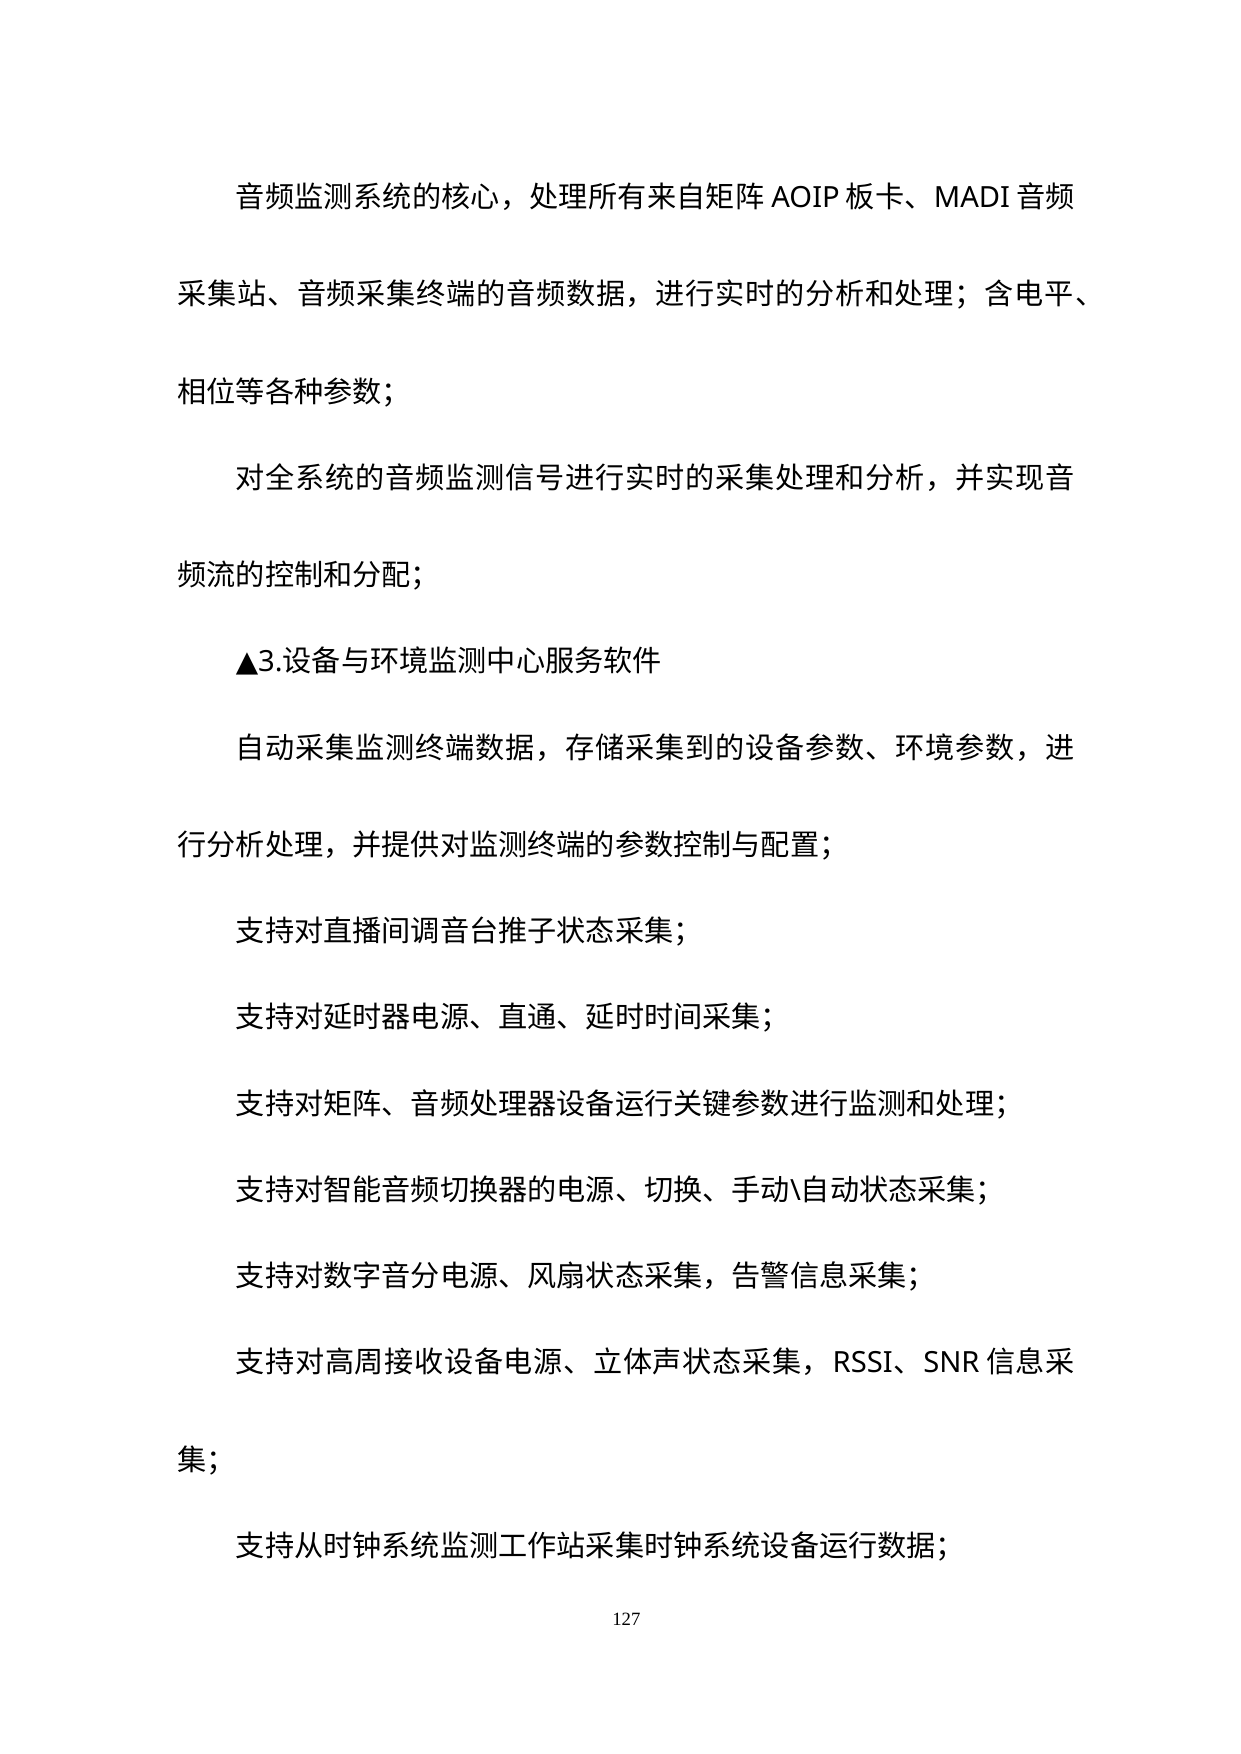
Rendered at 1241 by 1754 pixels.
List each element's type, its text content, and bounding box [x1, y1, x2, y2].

text 支持对矩阵、音频处理器设备运行关键参数进行监测和处理； [177, 1069, 1075, 1134]
text ▲3.设备与环境监测中心服务软件 [177, 627, 1075, 692]
text 音频监测系统的核心，处理所有来自矩阵AOIP板卡、MADI音频采集站、音频采集终端的音频数据，进行实时的分析和处理；含电平、相位等各种参数； [177, 162, 1075, 422]
text 支持对数字音分电源、风扇状态采集，告警信息采集； [177, 1241, 1075, 1306]
text 支持从时钟系统监测工作站采集时钟系统设备运行数据； [177, 1511, 1075, 1576]
text 支持对直播间调音台推子状态采集； [177, 897, 1075, 962]
text 支持对智能音频切换器的电源、切换、手动\自动状态采集； [177, 1155, 1075, 1220]
text 对全系统的音频监测信号进行实时的采集处理和分析，并实现音频流的控制和分配； [177, 443, 1075, 606]
text 自动采集监测终端数据，存储采集到的设备参数、环境参数，进行分析处理，并提供对监测终端的参数控制与配置； [177, 713, 1075, 875]
text 支持对高周接收设备电源、立体声状态采集，RSSI、SNR信息采集； [177, 1327, 1075, 1490]
text 支持对延时器电源、直通、延时时间采集； [177, 983, 1075, 1048]
